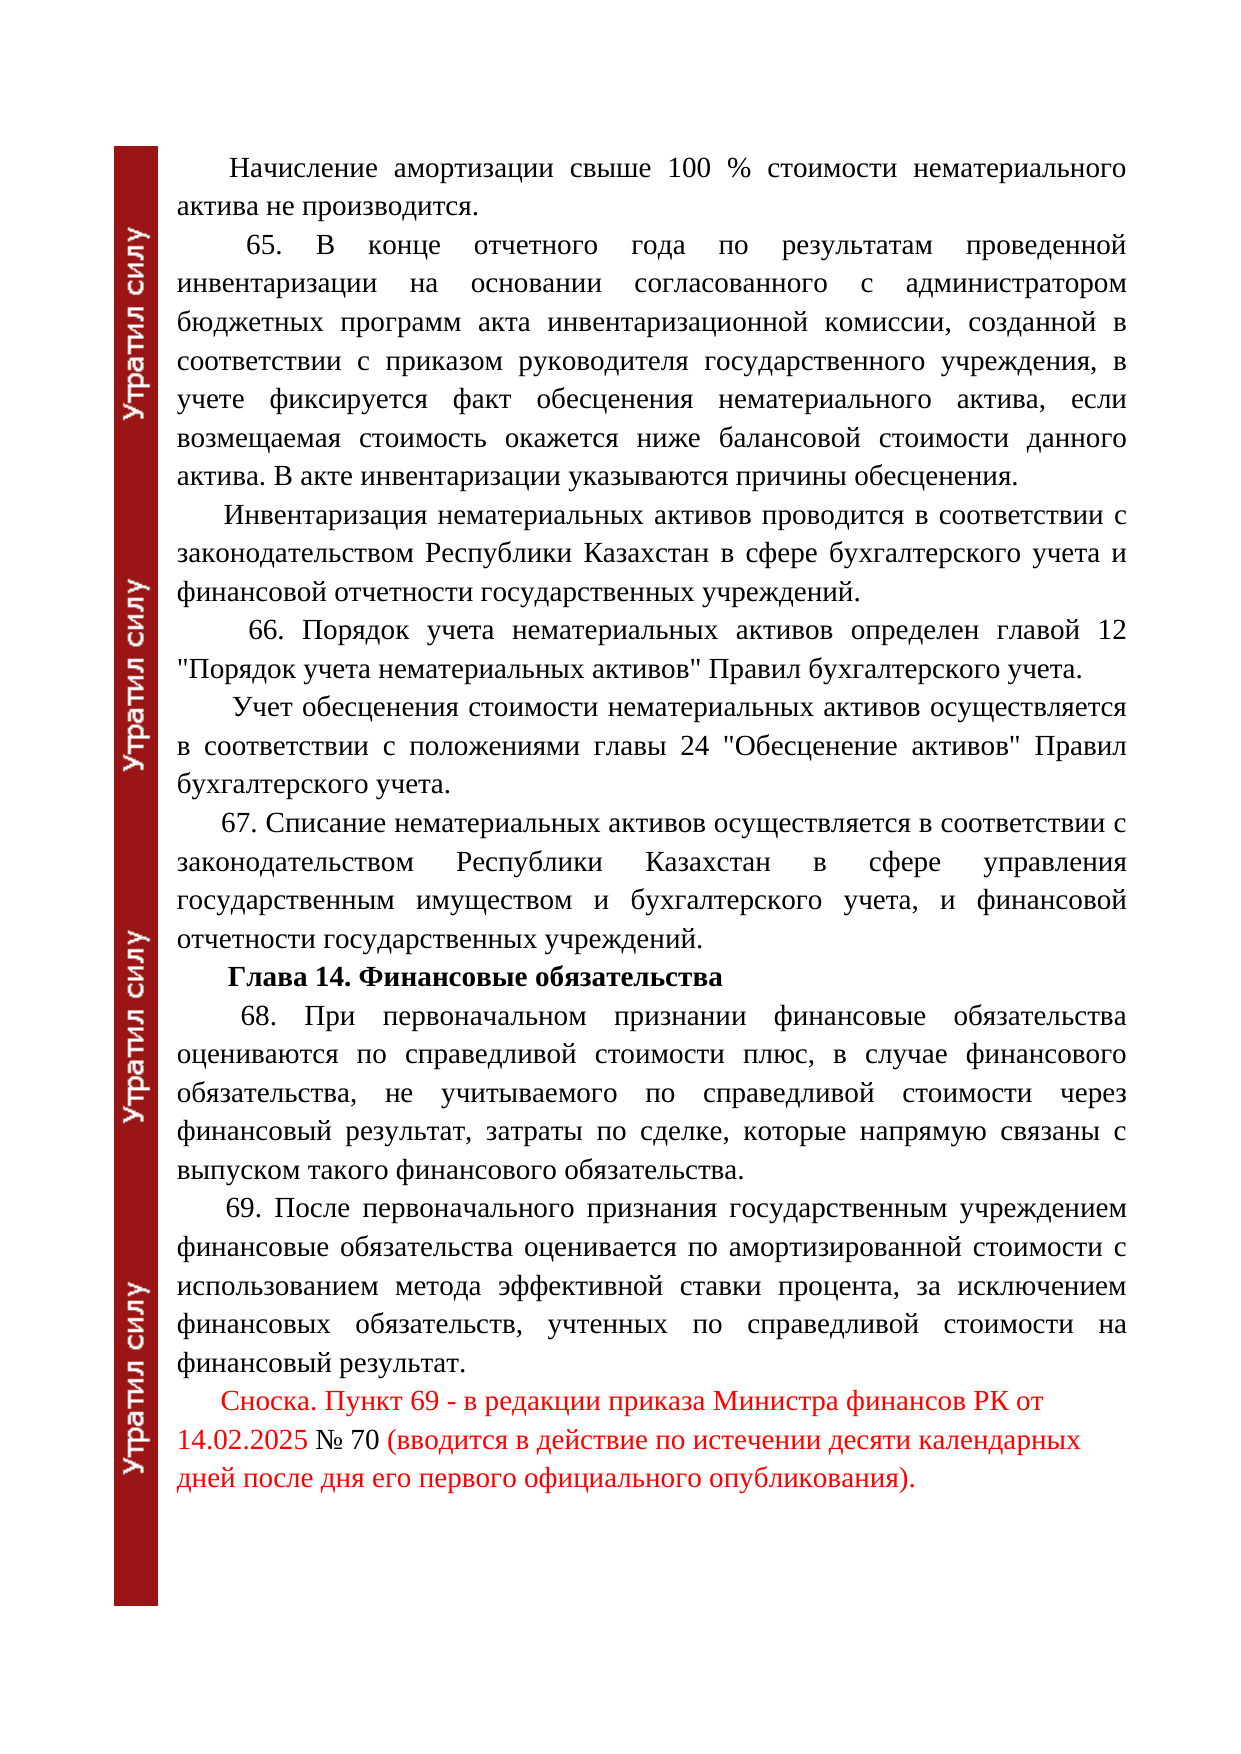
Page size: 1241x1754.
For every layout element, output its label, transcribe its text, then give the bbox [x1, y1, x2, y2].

text Сноска. Пункт 69 - в редакции приказа Министра финансов РК от 14.02.2025 № 70 (вводится в действие по истечении десяти календарных дней после дня его первого официального опубликования). [112, 1383, 1128, 1524]
picture [114, 800, 158, 805]
picture [114, 1378, 158, 1383]
text Глава 14. Финансовые обязательства [112, 959, 1128, 993]
text 65. В конце отчетного года по результатам проведенной инвентаризации на основании согласованного с администратором бюджетных программ акта инвентаризационной комиссии, созданной в соответствии с приказом руководителя государственного учреждения, в учете фиксируется факт обесценения нематериального актива, если возмещаемая стоимость окажется ниже балансовой стоимости данного актива. В акте инвентаризации указываются причины обесценения. [112, 227, 1128, 492]
picture [114, 954, 158, 959]
picture [114, 1524, 158, 1606]
text Инвентаризация нематериальных активов проводится в соответствии с законодательством Республики Казахстан в сфере бухгалтерского учета и финансовой отчетности государственных учреждений. [112, 497, 1128, 607]
picture [114, 993, 158, 998]
picture [114, 146, 158, 150]
text Учет обесценения стоимости нематериальных активов осуществляется в соответствии с положениями главы 24 "Обесценение активов" Правил бухгалтерского учета. [112, 689, 1128, 800]
text 68. При первоначальном признании финансовые обязательства оцениваются по справедливой стоимости плюс, в случае финансового обязательства, не учитываемого по справедливой стоимости через финансовый результат, затраты по сделке, которые напрямую связаны с выпуском такого финансового обязательства. [112, 998, 1128, 1186]
picture [114, 492, 158, 497]
picture [114, 222, 158, 227]
text 66. Порядок учета нематериальных активов определен главой 12 "Порядок учета нематериальных активов" Правил бухгалтерского учета. [112, 612, 1128, 684]
picture [114, 1186, 158, 1191]
text 69. После первоначального признания государственным учреждением финансовые обязательства оценивается по амортизированной стоимости с использованием метода эффективной ставки процента, за исключением финансовых обязательств, учтенных по справедливой стоимости на финансовый результат. [112, 1191, 1128, 1378]
text 67. Списание нематериальных активов осуществляется в соответствии с законодательством Республики Казахстан в сфере управления государственным имуществом и бухгалтерского учета, и финансовой отчетности государственных учреждений. [112, 805, 1128, 954]
text Начисление амортизации свыше 100 % стоимости нематериального актива не производится. [112, 150, 1128, 222]
picture [114, 607, 158, 612]
picture [114, 684, 158, 689]
